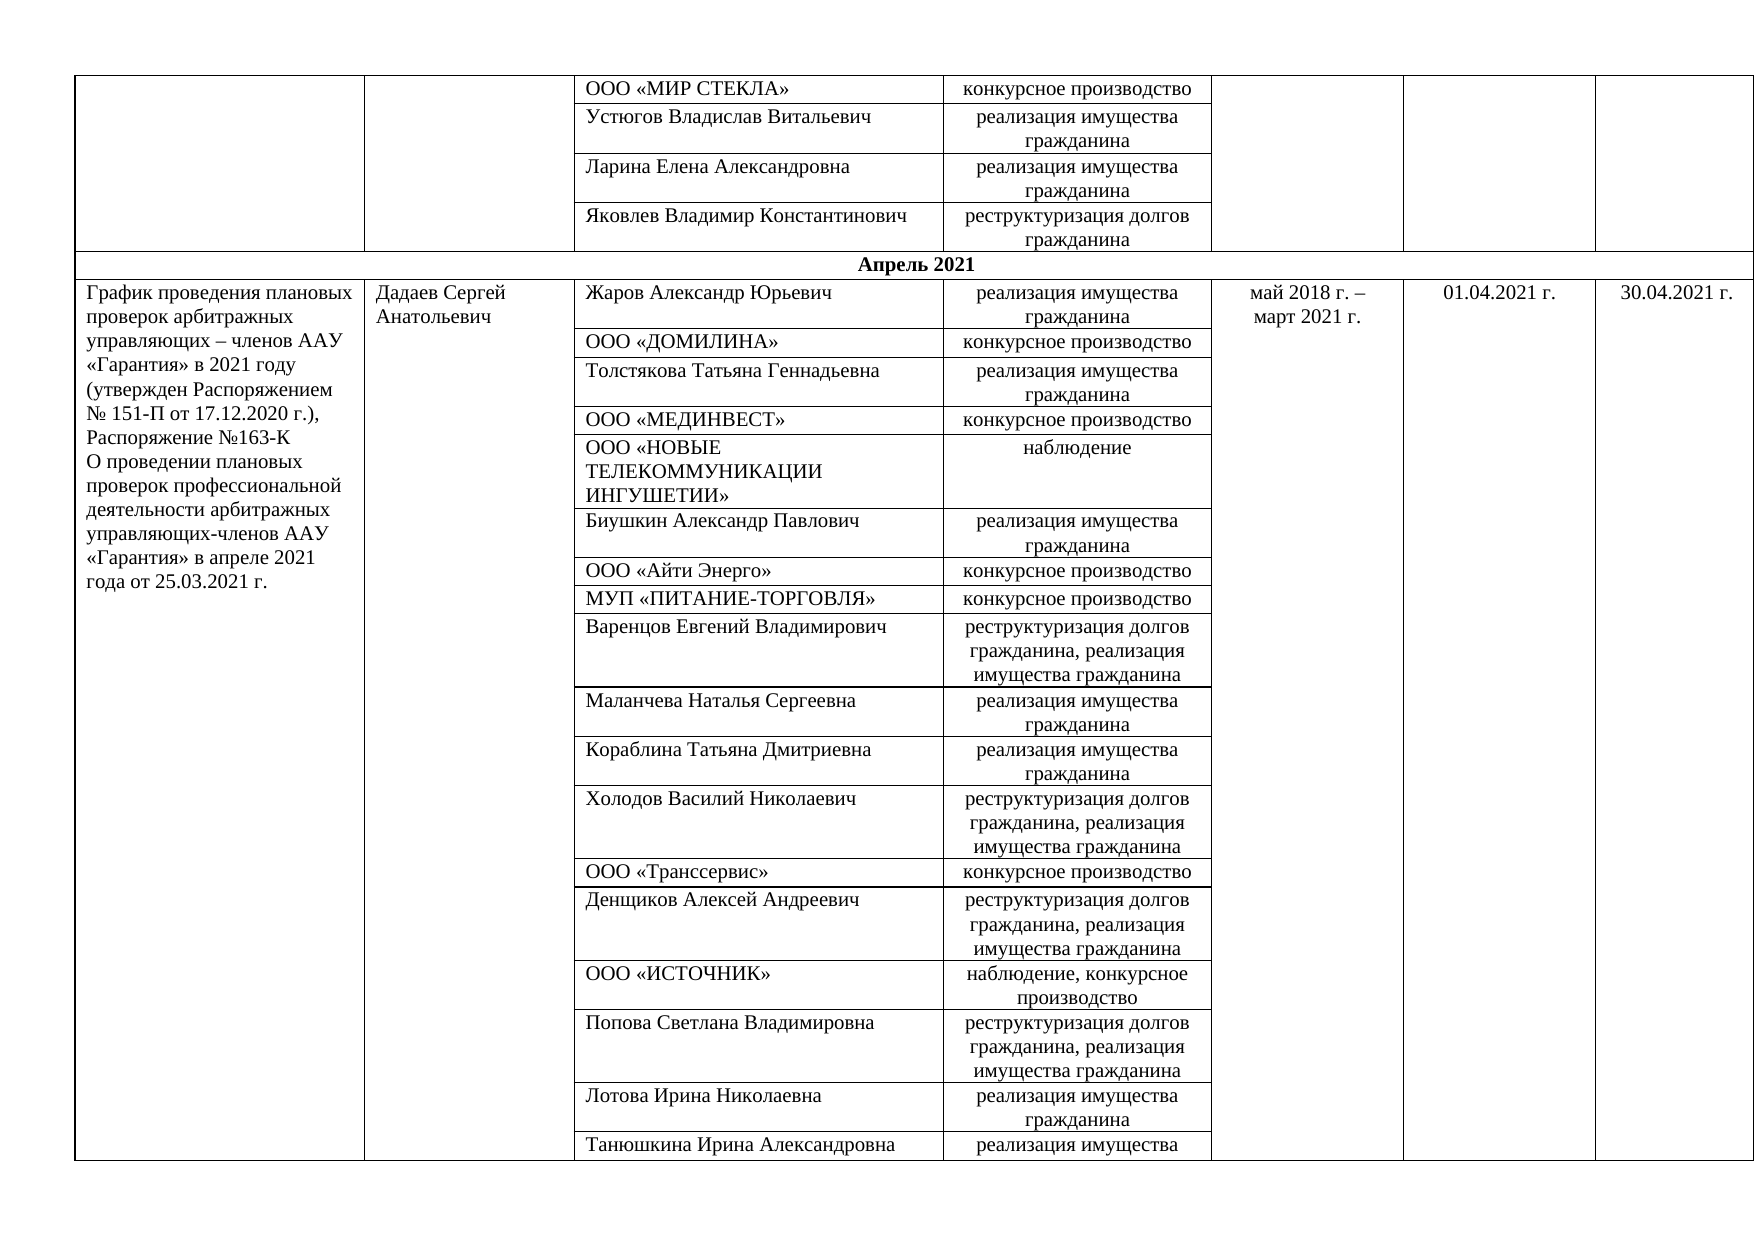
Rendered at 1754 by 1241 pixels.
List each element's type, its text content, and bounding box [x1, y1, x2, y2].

table_cell Жаров Александр Юрьевич [575, 280, 943, 328]
table_cell ООО «МЕДИНВЕСТ» [575, 407, 943, 434]
table_cell реализация имущества гражданина [944, 280, 1211, 328]
table_cell Устюгов Владислав Витальевич [575, 104, 943, 152]
table_cell реализация имущества гражданина [944, 104, 1211, 152]
table_cell конкурсное производство [944, 407, 1211, 434]
table_cell наблюдение, конкурсное производство [944, 961, 1211, 1009]
table_cell ООО «Транссервис» [575, 859, 943, 886]
table_cell Ларина Елена Александровна [575, 154, 943, 202]
table_cell 30.04.2021 г. [1596, 280, 1753, 1159]
table_cell Биушкин Александр Павлович [575, 509, 943, 557]
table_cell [944, 1132, 1211, 1159]
table_cell Холодов Василий Николаевич [575, 786, 943, 858]
table_cell конкурсное производство [944, 329, 1211, 357]
table_cell Денщиков Алексей Андреевич [575, 888, 943, 959]
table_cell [575, 1132, 943, 1159]
table_cell реструктуризация долгов гражданина, реализация имущества гражданина [944, 888, 1211, 959]
table_cell реструктуризация долгов гражданина, реализация имущества гражданина [944, 786, 1211, 858]
table_cell май 2018 г. – март 2021 г. [1212, 280, 1403, 1159]
table_cell ООО «Айти Энерго» [575, 558, 943, 585]
table_cell реализация имущества гражданина [944, 509, 1211, 557]
table_cell реализация имущества гражданина [944, 358, 1211, 406]
table_cell наблюдение [944, 435, 1211, 507]
table_cell ООО «МИР СТЕКЛА» [575, 76, 943, 103]
table_cell конкурсное производство [944, 558, 1211, 585]
table_cell МУП «ПИТАНИЕ-ТОРГОВЛЯ» [575, 586, 943, 613]
table_cell реализация имущества гражданина [944, 1083, 1211, 1131]
table_cell Толстякова Татьяна Геннадьевна [575, 358, 943, 406]
table_cell График проведения плановых проверок арбитражных управляющих – членов ААУ «Гарантия» в 2021 году (утвержден Распоряжением № 151-П от 17.12.2020 г.), Распоряжение №163-К О проведении плановых проверок профессиональной деятельности арбитражных управляющих-членов ААУ «Гарантия» в апреле 2021 года от 25.03.2021 г. [76, 280, 364, 1159]
table_cell реализация имущества гражданина [944, 688, 1211, 736]
table_cell ООО «ИСТОЧНИК» [575, 961, 943, 1009]
table_cell реализация имущества гражданина [944, 154, 1211, 202]
table_cell реструктуризация долгов гражданина [944, 203, 1211, 251]
table_cell конкурсное производство [944, 76, 1211, 103]
table_cell реструктуризация долгов гражданина, реализация имущества гражданина [944, 1010, 1211, 1082]
table_cell Лотова Ирина Николаевна [575, 1083, 943, 1131]
table_cell Дадаев Сергей Анатольевич [365, 280, 574, 1159]
table_cell 01.04.2021 г. [1404, 280, 1595, 1159]
table_cell Кораблина Татьяна Дмитриевна [575, 737, 943, 785]
table_cell Варенцов Евгений Владимирович [575, 614, 943, 686]
table_cell конкурсное производство [944, 586, 1211, 613]
table_cell Яковлев Владимир Константинович [575, 203, 943, 251]
table_cell ООО «НОВЫЕ ТЕЛЕКОММУНИКАЦИИ ИНГУШЕТИИ» [575, 435, 943, 507]
table_cell реализация имущества гражданина [944, 737, 1211, 785]
table_cell Попова Светлана Владимировна [575, 1010, 943, 1082]
table_cell конкурсное производство [944, 859, 1211, 886]
table_cell Маланчева Наталья Сергеевна [575, 688, 943, 736]
table_cell Апрель 2021 [76, 252, 1753, 279]
table_cell реструктуризация долгов гражданина, реализация имущества гражданина [944, 614, 1211, 686]
table_cell ООО «ДОМИЛИНА» [575, 329, 943, 357]
